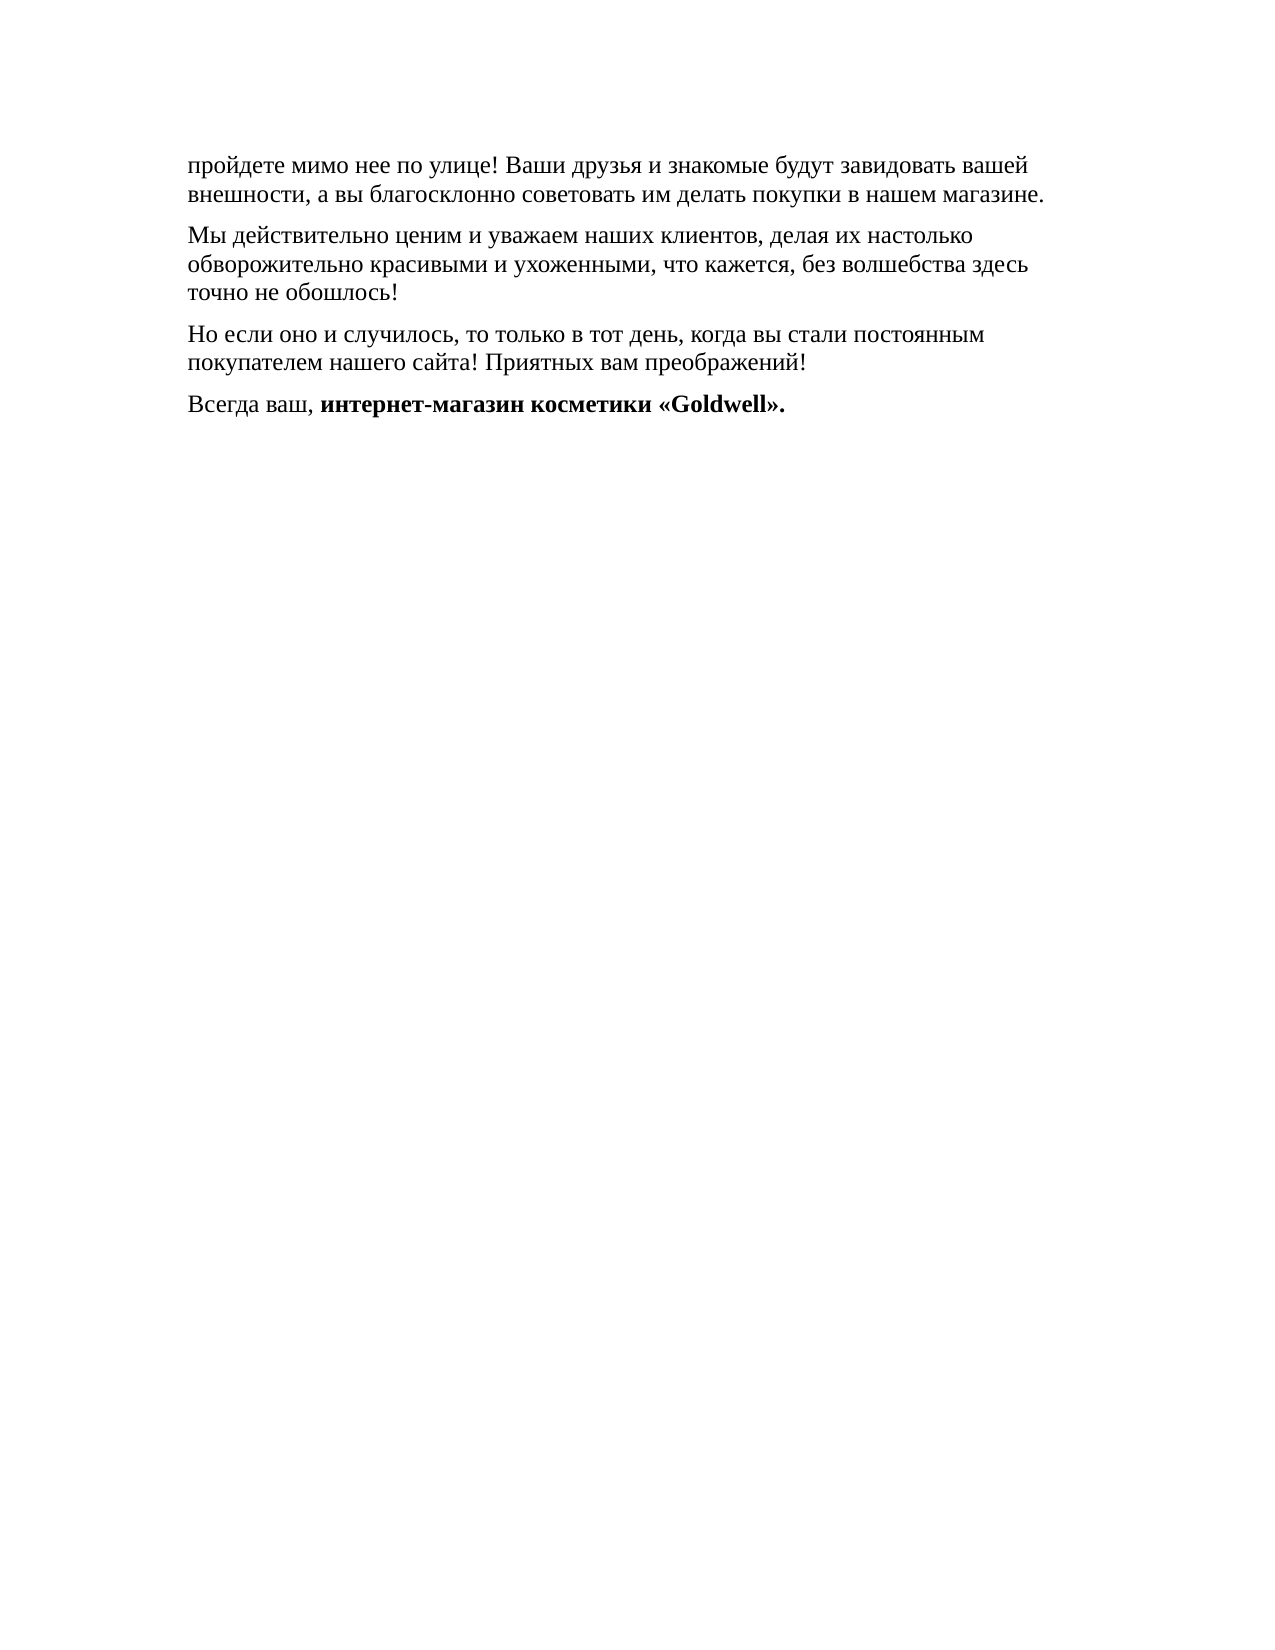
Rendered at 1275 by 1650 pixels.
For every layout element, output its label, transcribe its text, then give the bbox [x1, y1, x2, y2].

text Мы действительно ценим и уважаем наших клиентов, делая их настолько обворожительно красивыми и ухоженными, что кажется, без волшебства здесь точно не обошлось! [187, 220, 1087, 306]
text Всегда ваш, интернет-магазин косметики «Goldwell». [187, 389, 1087, 417]
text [187, 150, 1087, 207]
text Но если оно и случилось, то только в тот день, когда вы стали постоянным покупателем нашего сайта! Приятных вам преображений! [187, 319, 1087, 376]
